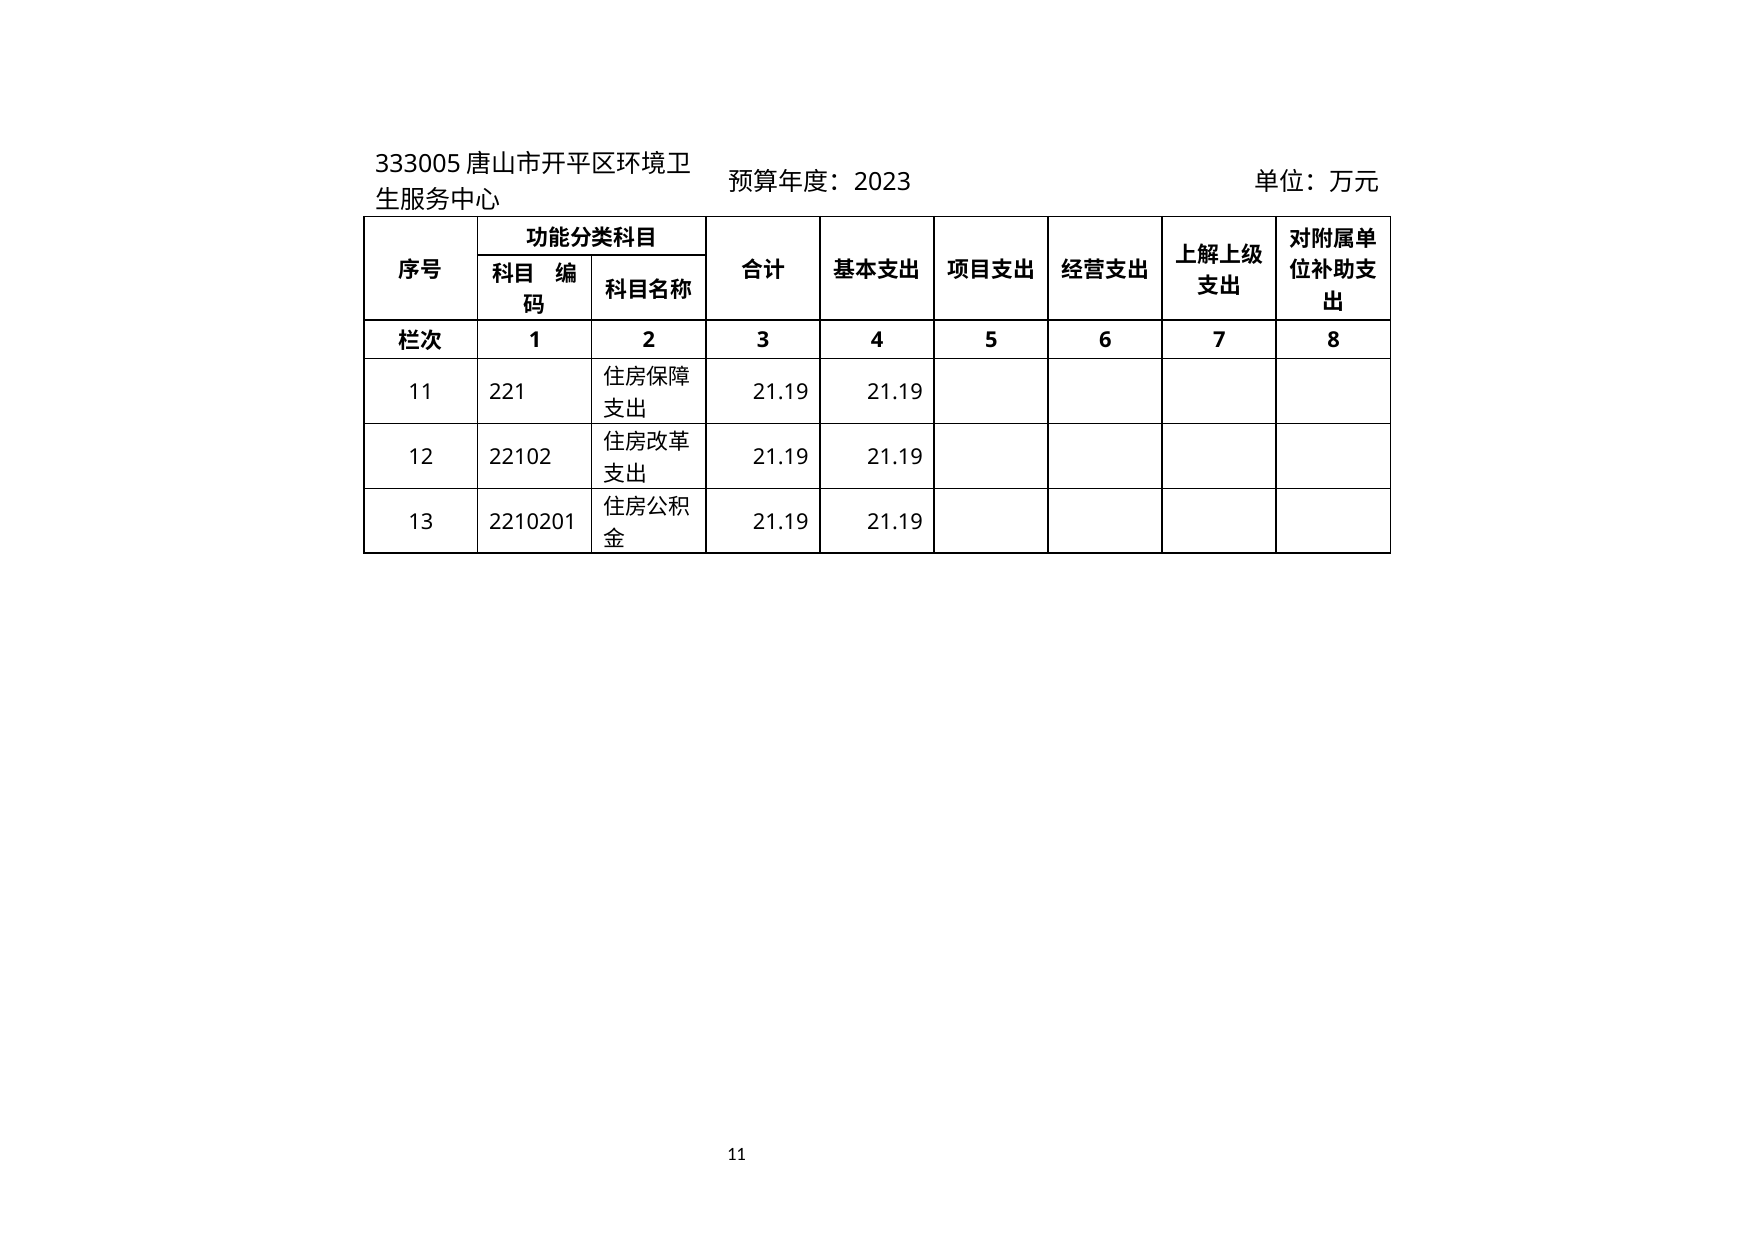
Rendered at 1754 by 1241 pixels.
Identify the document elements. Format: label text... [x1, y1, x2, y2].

table_cell [1163, 489, 1275, 552]
table_cell 2210201 [478, 489, 591, 552]
table_cell 21.19 [707, 489, 819, 552]
table_cell [1277, 359, 1390, 422]
table_cell [935, 489, 1047, 552]
table_cell 21.19 [821, 424, 933, 487]
table_cell 合计 [707, 217, 819, 319]
table_cell [1277, 489, 1390, 552]
table_cell 6 [1049, 321, 1161, 358]
table_cell 对附属单位补助支出 [1277, 217, 1390, 319]
table_cell 住房改革支出 [592, 424, 705, 487]
table_cell 21.19 [821, 489, 933, 552]
table_cell 7 [1163, 321, 1275, 358]
table_cell 11 [365, 359, 477, 422]
table_cell 经营支出 [1049, 217, 1161, 319]
table_cell 2 [592, 321, 705, 358]
table_cell 功能分类科目 [478, 217, 705, 254]
table_cell 科目名称 [592, 256, 705, 319]
table_header 333005唐山市开平区环境卫生服务中心 [365, 143, 705, 216]
table_cell 3 [707, 321, 819, 358]
table_cell 12 [365, 424, 477, 487]
table_cell [1277, 424, 1390, 487]
table_cell [1049, 489, 1161, 552]
table_cell 21.19 [821, 359, 933, 422]
table_cell 科目 编码 [478, 256, 591, 319]
table_cell 21.19 [707, 359, 819, 422]
table_cell 基本支出 [821, 217, 933, 319]
table_cell 221 [478, 359, 591, 422]
table_cell 5 [935, 321, 1047, 358]
table_cell 22102 [478, 424, 591, 487]
table_header 预算年度：2023 [707, 143, 933, 216]
table_cell [1163, 359, 1275, 422]
table_cell 上解上级 支出 [1163, 217, 1275, 319]
table_cell 13 [365, 489, 477, 552]
table_cell [1163, 424, 1275, 487]
table_cell 栏次 [365, 321, 477, 358]
table_cell 住房公积金 [592, 489, 705, 552]
table_cell [1049, 359, 1161, 422]
table_cell [935, 359, 1047, 422]
table_cell 4 [821, 321, 933, 358]
table_cell 1 [478, 321, 591, 358]
table_cell 住房保障支出 [592, 359, 705, 422]
table_header 单位：万元 [935, 143, 1390, 216]
table_cell 序号 [365, 217, 477, 319]
table_cell 8 [1277, 321, 1390, 358]
table_cell 项目支出 [935, 217, 1047, 319]
table_cell [935, 424, 1047, 487]
table_cell [1049, 424, 1161, 487]
table_cell 21.19 [707, 424, 819, 487]
